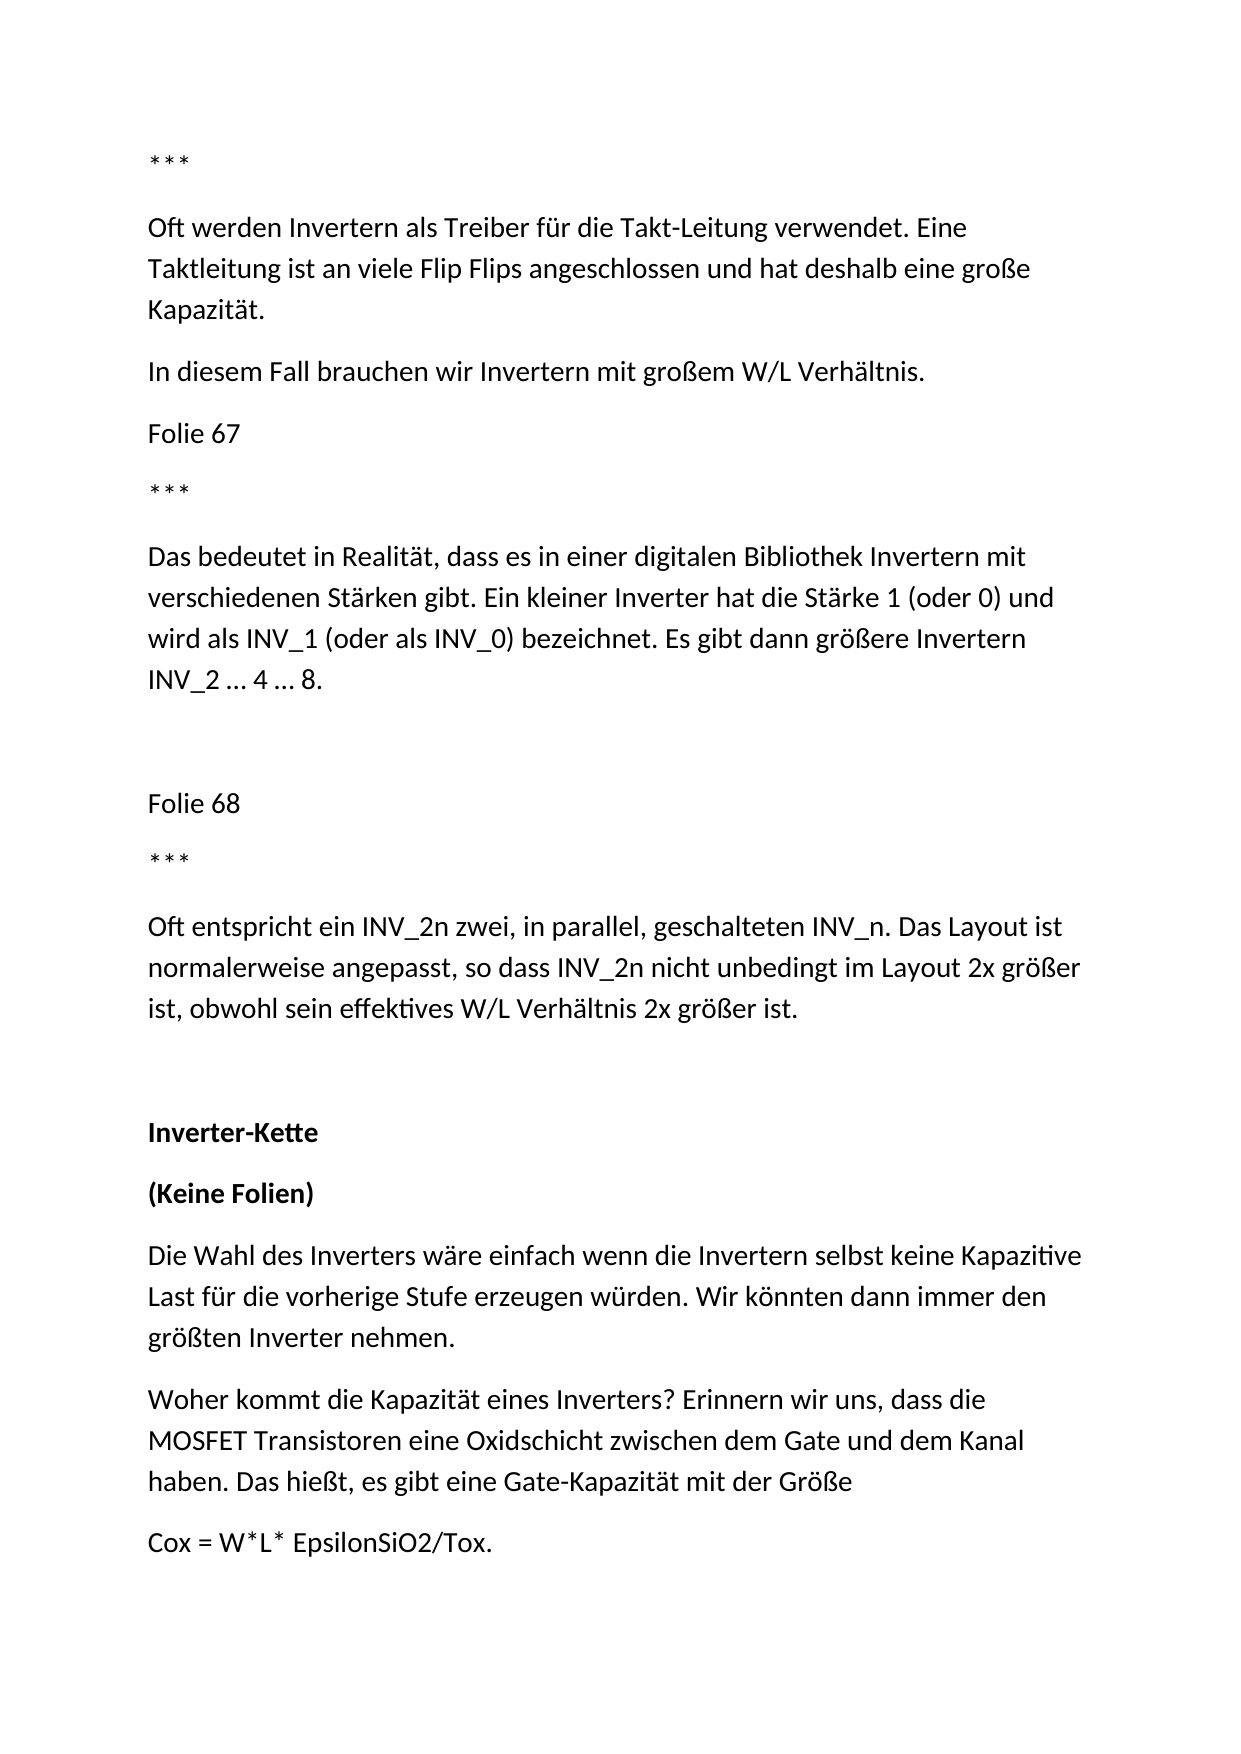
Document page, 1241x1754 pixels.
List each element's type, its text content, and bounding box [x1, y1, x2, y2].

text In diesem Fall brauchen wir Invertern mit großem W/L Verhältnis. [148, 353, 1093, 389]
text Die Wahl des Inverters wäre einfach wenn die Invertern selbst keine Kapazitive Last für die vorherige Stufe erzeugen würden. Wir könnten dann immer den größten Inverter nehmen. [148, 1237, 1093, 1355]
text Oft entspricht ein INV_2n zwei, in parallel, geschalteten INV_n. Das Layout ist normalerweise angepasst, so dass INV_2n nicht unbedingt im Layout 2x größer ist, obwohl sein effektives W/L Verhältnis 2x größer ist. [148, 908, 1093, 1026]
text (Keine Folien) [148, 1175, 1093, 1211]
text Das bedeutet in Realität, dass es in einer digitalen Bibliothek Invertern mit verschiedenen Stärken gibt. Ein kleiner Inverter hat die Stärke 1 (oder 0) und wird als INV_1 (oder als INV_0) bezeichnet. Es gibt dann größere Invertern INV_2 … 4 … 8. [148, 538, 1093, 697]
text Oft werden Invertern als Treiber für die Takt-Leitung verwendet. Eine Taktleitung ist an viele Flip Flips angeschlossen und hat deshalb eine große Kapazität. [148, 209, 1093, 327]
text *** [148, 846, 1093, 882]
text Folie 68 [148, 785, 1093, 820]
text Inverter-Kette [148, 1114, 1093, 1149]
text Woher kommt die Kapazität eines Inverters? Erinnern wir uns, dass die MOSFET Transistoren eine Oxidschicht zwischen dem Gate und dem Kanal haben. Das hießt, es gibt eine Gate-Kapazität mit der Größe [148, 1381, 1093, 1498]
text Cox = W*L* EpsilonSiO2/Tox. [148, 1524, 1093, 1560]
text Folie 67 [148, 415, 1093, 450]
text *** [148, 477, 1093, 512]
text *** [148, 148, 1093, 183]
